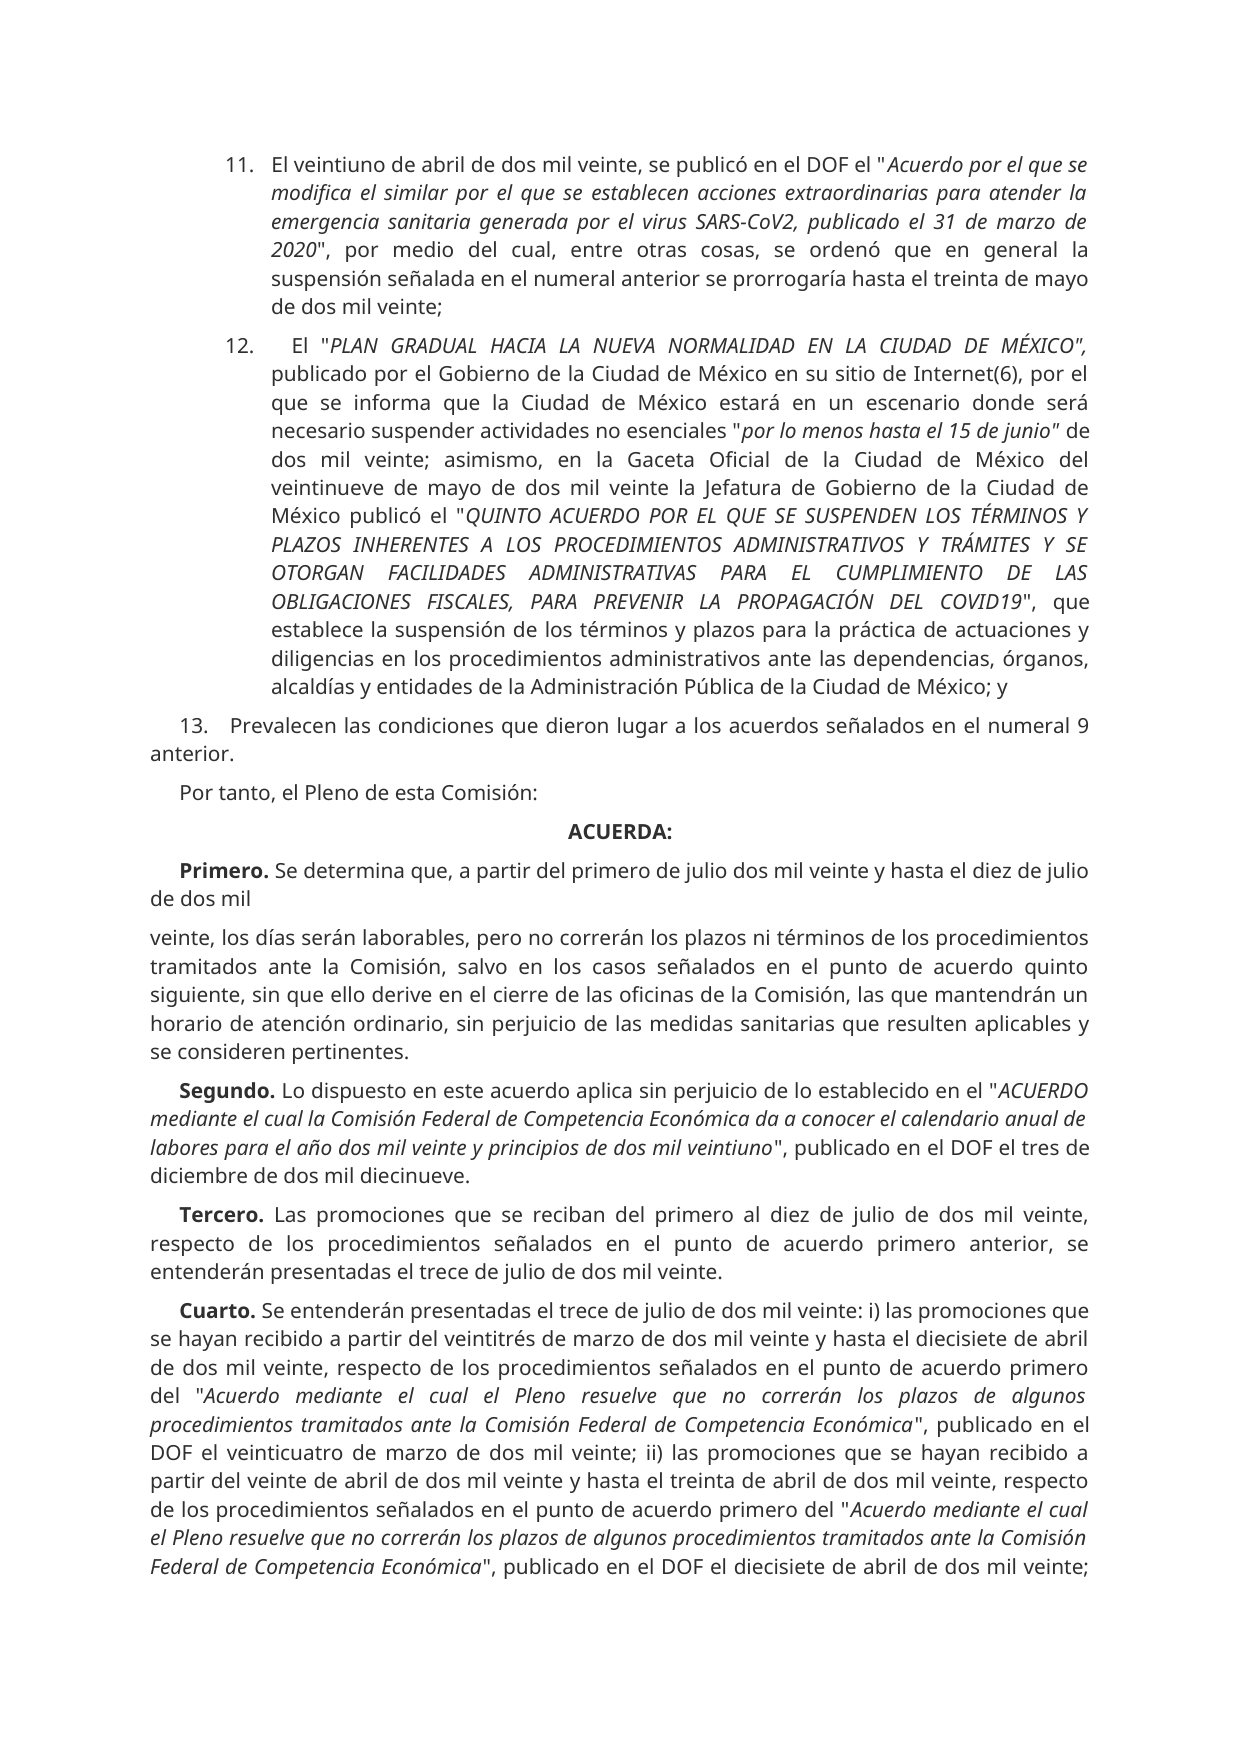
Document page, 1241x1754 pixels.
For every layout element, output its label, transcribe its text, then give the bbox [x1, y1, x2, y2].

text Por tanto, el Pleno de esta Comisión: [150, 778, 1090, 807]
text veinte, los días serán laborables, pero no correrán los plazos ni términos de los procedimientos tramitados ante la Comisión, salvo en los casos señalados en el punto de acuerdo quinto siguiente, sin que ello derive en el cierre de las oficinas de la Comisión, las que mantendrán un horario de atención ordinario, sin perjuicio de las medidas sanitarias que resulten aplicables y se consideren pertinentes. [150, 923, 1090, 1066]
text Primero. Se determina que, a partir del primero de julio dos mil veinte y hasta el diez de julio de dos mil [150, 856, 1090, 913]
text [150, 1296, 1090, 1580]
text ACUERDA: [150, 817, 1090, 846]
text 12. El "PLAN GRADUAL HACIA LA NUEVA NORMALIDAD EN LA CIUDAD DE MÉXICO", publicado por el Gobierno de la Ciudad de México en su sitio de Internet(6), por el que se informa que la Ciudad de México estará en un escenario donde será necesario suspender actividades no esenciales "por lo menos hasta el 15 de junio" de dos mil veinte; asimismo, en la Gaceta Oficial de la Ciudad de México del veintinueve de mayo de dos mil veinte la Jefatura de Gobierno de la Ciudad de México publicó el "QUINTO ACUERDO POR EL QUE SE SUSPENDEN LOS TÉRMINOS Y PLAZOS INHERENTES A LOS PROCEDIMIENTOS ADMINISTRATIVOS Y TRÁMITES Y SE OTORGAN FACILIDADES ADMINISTRATIVAS PARA EL CUMPLIMIENTO DE LAS OBLIGACIONES FISCALES, PARA PREVENIR LA PROPAGACIÓN DEL COVID19", que establece la suspensión de los términos y plazos para la práctica de actuaciones y diligencias en los procedimientos administrativos ante las dependencias, órganos, alcaldías y entidades de la Administración Pública de la Ciudad de México; y [225, 331, 1090, 701]
text 11. El veintiuno de abril de dos mil veinte, se publicó en el DOF el "Acuerdo por el que se modifica el similar por el que se establecen acciones extraordinarias para atender la emergencia sanitaria generada por el virus SARS-CoV2, publicado el 31 de marzo de 2020", por medio del cual, entre otras cosas, se ordenó que en general la suspensión señalada en el numeral anterior se prorrogaría hasta el treinta de mayo de dos mil veinte; [225, 150, 1090, 321]
text 13. Prevalecen las condiciones que dieron lugar a los acuerdos señalados en el numeral 9 anterior. [150, 711, 1090, 768]
text Segundo. Lo dispuesto en este acuerdo aplica sin perjuicio de lo establecido en el "ACUERDO mediante el cual la Comisión Federal de Competencia Económica da a conocer el calendario anual de labores para el año dos mil veinte y principios de dos mil veintiuno", publicado en el DOF el tres de diciembre de dos mil diecinueve. [150, 1076, 1090, 1190]
text Tercero. Las promociones que se reciban del primero al diez de julio de dos mil veinte, respecto de los procedimientos señalados en el punto de acuerdo primero anterior, se entenderán presentadas el trece de julio de dos mil veinte. [150, 1200, 1090, 1286]
